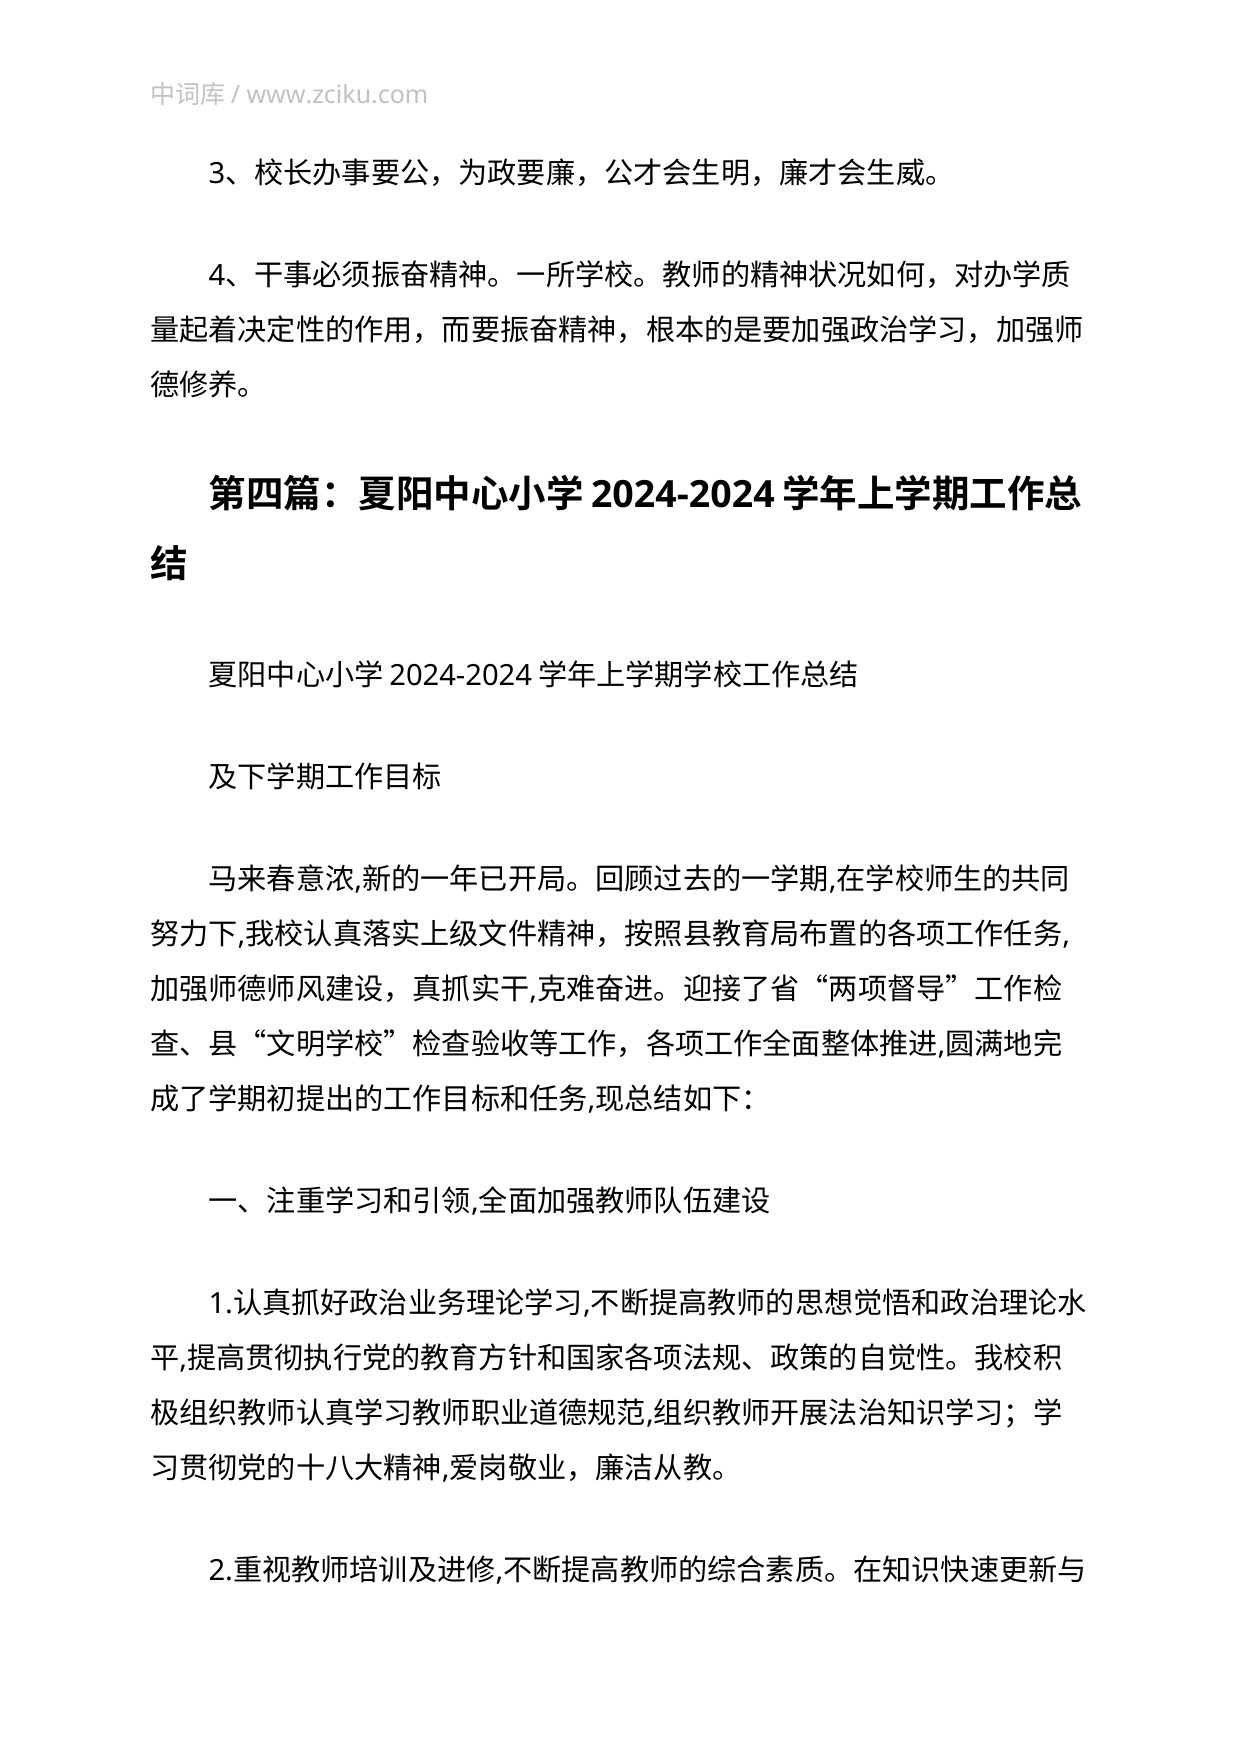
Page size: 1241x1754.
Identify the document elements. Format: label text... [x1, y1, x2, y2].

text 一、注重学习和引领,全面加强教师队伍建设 [150, 1177, 1090, 1220]
text 及下学期工作目标 [150, 754, 1090, 796]
text 4、干事必须振奋精神。一所学校。教师的精神状况如何，对办学质量起着决定性的作用，而要振奋精神，根本的是要加强政治学习，加强师德修养。 [150, 252, 1090, 404]
text 3、校长办事要公，为政要廉，公才会生明，廉才会生威。 [150, 150, 1090, 192]
text 夏阳中心小学2024-2024学年上学期学校工作总结 [150, 652, 1090, 694]
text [150, 1546, 1090, 1589]
text 1.认真抓好政治业务理论学习,不断提高教师的思想觉悟和政治理论水平,提高贯彻执行党的教育方针和国家各项法规、政策的自觉性。我校积极组织教师认真学习教师职业道德规范,组织教师开展法治知识学习；学习贯彻党的十八大精神,爱岗敬业，廉洁从教。 [150, 1279, 1090, 1487]
text 马来春意浓,新的一年已开局。回顾过去的一学期,在学校师生的共同努力下,我校认真落实上级文件精神，按照县教育局布置的各项工作任务,加强师德师风建设，真抓实干,克难奋进。迎接了省“两项督导”工作检查、县“文明学校”检查验收等工作，各项工作全面整体推进,圆满地完成了学期初提出的工作目标和任务,现总结如下： [150, 856, 1090, 1118]
text 第四篇：夏阳中心小学2024-2024学年上学期工作总结 [150, 464, 1090, 589]
